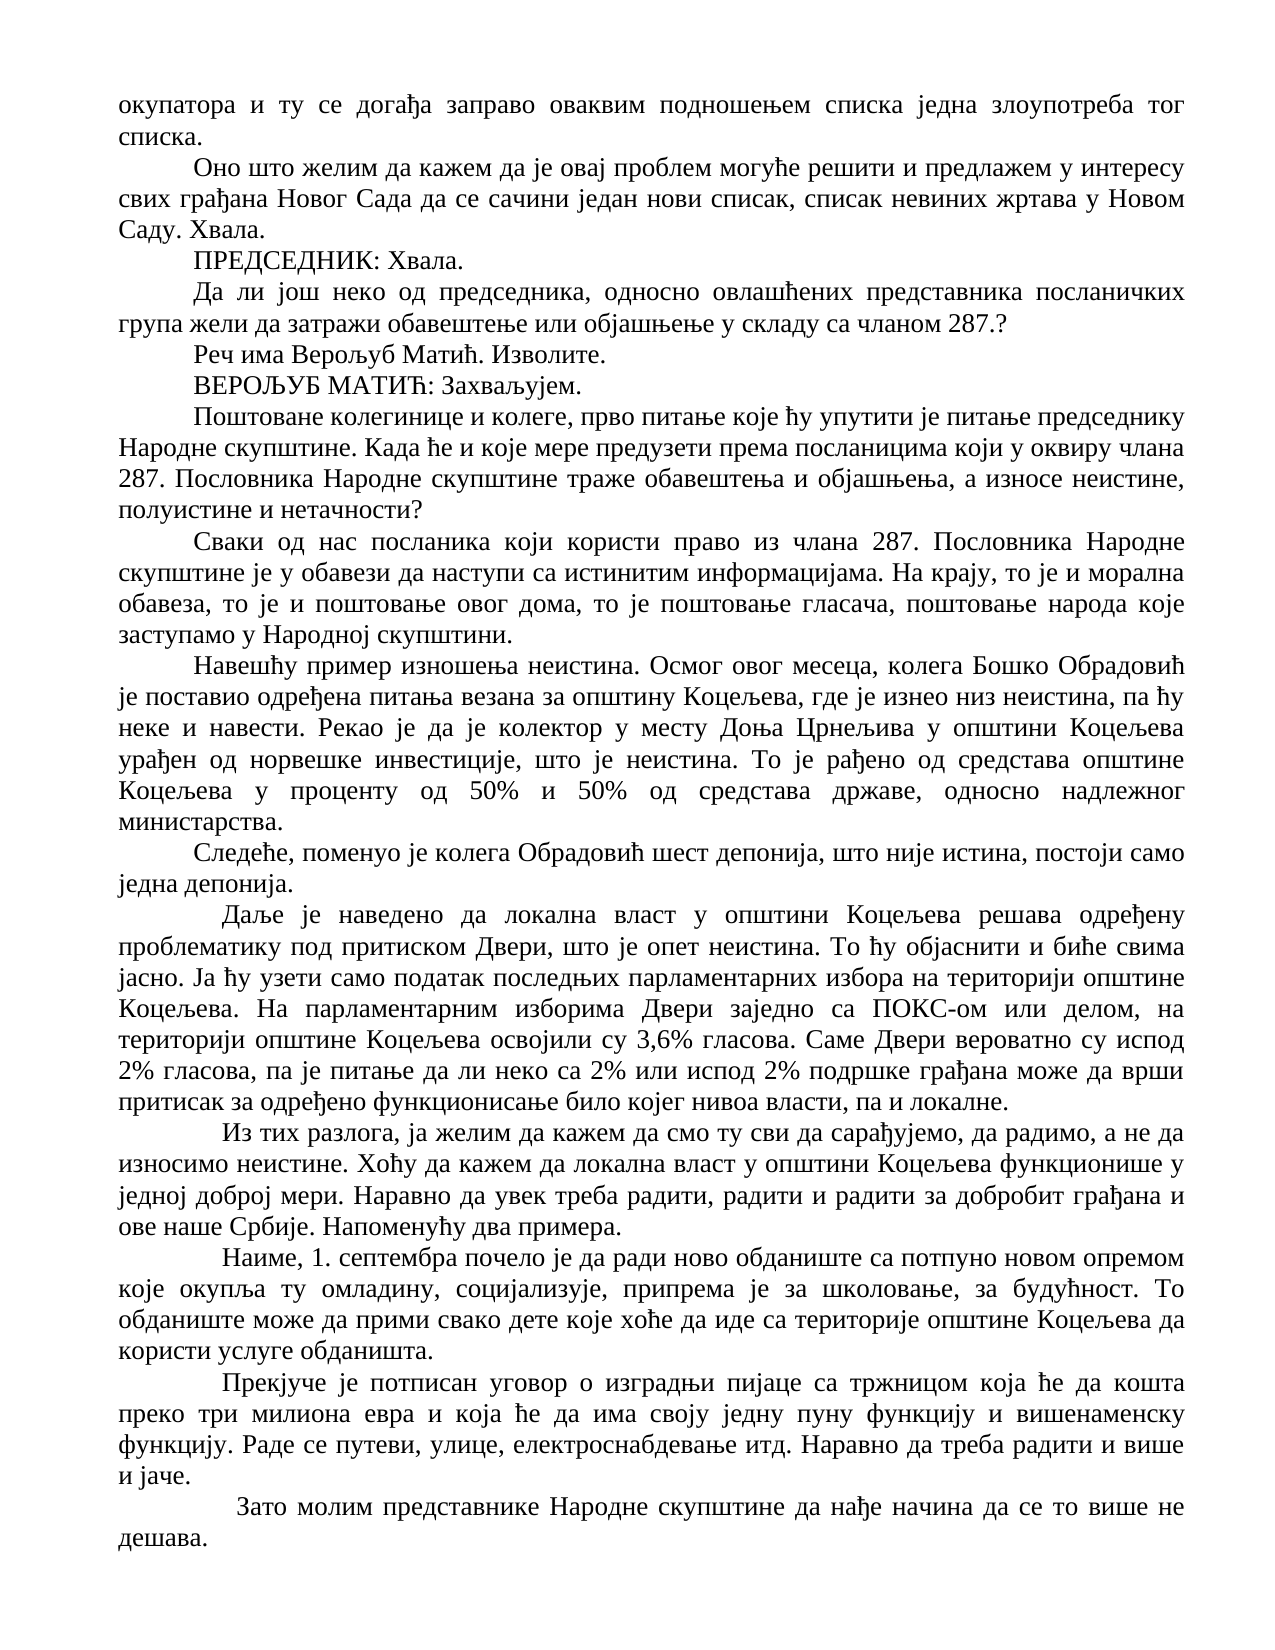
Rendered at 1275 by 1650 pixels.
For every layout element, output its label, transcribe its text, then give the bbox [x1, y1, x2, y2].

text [118, 89, 1186, 151]
text Из тих разлога, ја желим да кажем да смо ту сви да сарађујемо, да радимо, а не да износимо неистине. Хоћу да кажем да локална власт у општини Коцељева функционише у једној доброј мери. Наравно да увек треба радити, радити и радити за добробит грађана и ове наше Србије. Напоменућу два примера. [118, 1116, 1186, 1241]
text Оно што желим да кажем да је овај проблем могуће решити и предлажем у интересу свих грађана Новог Сада да се сачини један нови списак, списак невиних жртава у Новом Саду. Хвала. [118, 151, 1186, 244]
text Поштоване колегинице и колеге, прво питање које ћу упутити је питање председнику Народне скупштине. Када ће и које мере предузети према посланицима који у оквиру члана 287. Пословника Народне скупштине траже обавештења и објашњења, а износе неистине, полуистине и нетачности? [118, 400, 1186, 525]
text ВЕРОЉУБ МАТИЋ: Захваљујем. [118, 369, 1186, 400]
text Сваки од нас посланика који користи право из члана 287. Пословника Народне скупштине је у обавези да наступи са истинитим информацијама. На крају, то је и морална обавеза, то је и поштовање овог дома, то је поштовање гласача, поштовање народа које заступамо у Народној скупштини. [118, 525, 1186, 649]
text Реч има Верољуб Матић. Изволите. [118, 338, 1186, 369]
text Навешћу пример изношења неистина. Осмог овог месеца, колега Бошко Обрадовић је поставио одређена питања везана за општину Коцељева, где је изнео низ неистина, па ћу неке и навести. Рекао је да је колектор у месту Доња Црнељива у општини Коцељева урађен од норвешке инвестиције, што је неистина. То је рађено од средстава општине Коцељева у проценту од 50% и 50% од средстава државе, односно надлежног министарства. [118, 649, 1186, 836]
text Да ли још неко од председника, односно овлашћених представника посланичких група жели да затражи обавештење или објашњење у складу са чланом 287.? [118, 276, 1186, 338]
text Прекјуче је потписан уговор о изградњи пијаце са тржницом која ће да кошта преко три милиона евра и која ће да има своју једну пуну функцију и вишенаменску функцију. Раде се путеви, улице, електроснабдевање итд. Наравно да треба радити и више и јаче. [118, 1366, 1186, 1490]
text Следеће, поменуо је колега Обрадовић шест депонија, што није истина, постоји само једна депонија. [118, 836, 1186, 898]
text Зато молим представнике Народне скупштине да нађе начина да се то више не дешава. [118, 1490, 1186, 1552]
text Наиме, 1. септембра почело је да ради ново обданиште са потпуно новом опремом које окупља ту омладину, социјализује, припрема је за школовање, за будућност. То обданиште може да прими свако дете које хоће да иде са територије општине Коцељева да користи услуге обданишта. [118, 1241, 1186, 1366]
text Даље је наведено да локална власт у општини Коцељева решава одређену проблематику под притиском Двери, што је опет неистина. То ћу објаснити и биће свима јасно. Ја ћу узети само податак последњих парламентарних избора на територији општине Коцељева. На парламентарним изборима Двери заједно са ПОКС-ом или делом, на територији општине Коцељева освојили су 3,6% гласова. Саме Двери вероватно су испод 2% гласова, па је питање да ли неко са 2% или испод 2% подршке грађана може да врши притисак за одређено функционисање било којег нивоа власти, па и локалне. [118, 898, 1186, 1116]
text ПРЕДСЕДНИК: Хвала. [118, 244, 1186, 276]
